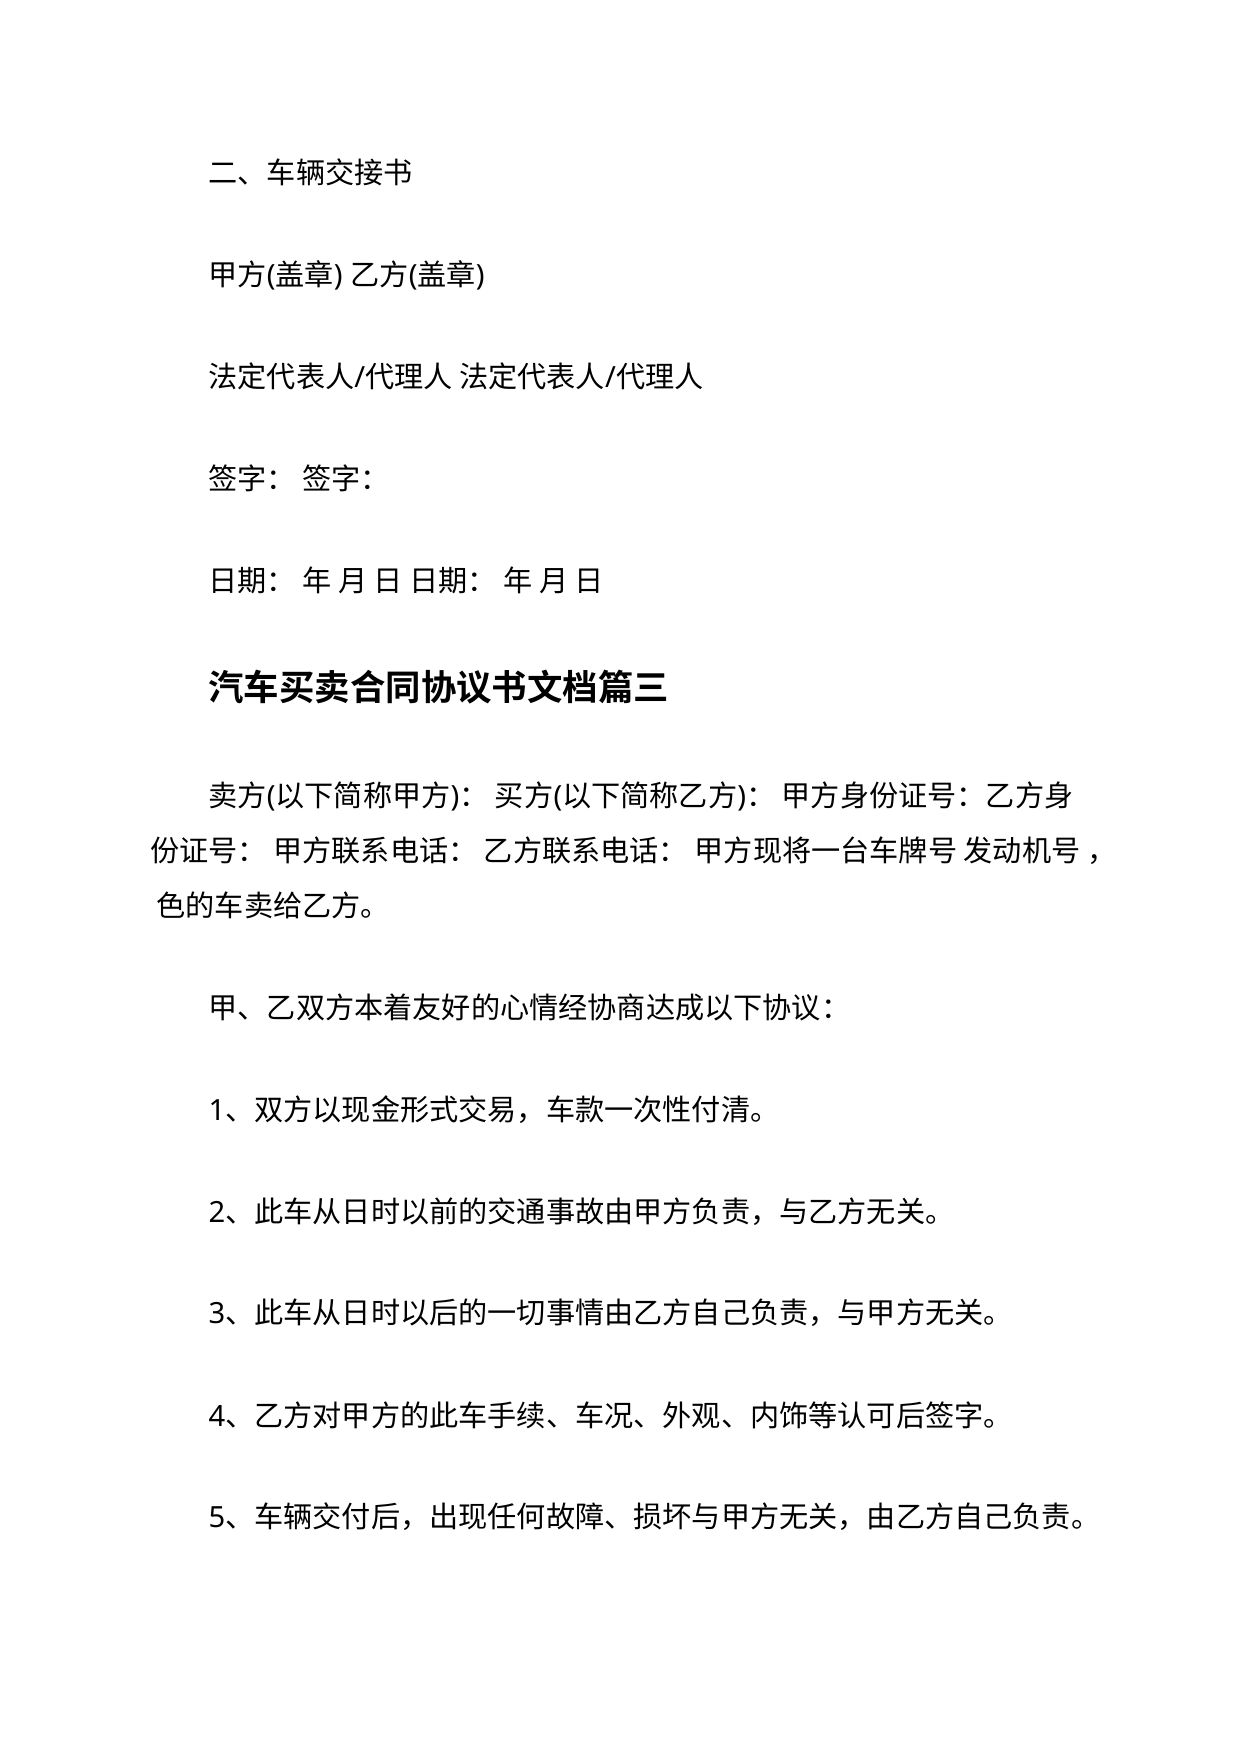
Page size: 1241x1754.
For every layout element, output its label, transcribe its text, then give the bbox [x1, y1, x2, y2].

text 日期： 年 月 日 日期： 年 月 日 [150, 557, 1090, 600]
text 法定代表人/代理人 法定代表人/代理人 [150, 354, 1090, 396]
text 5、车辆交付后，出现任何故障、损坏与甲方无关，由乙方自己负责。 [150, 1494, 1090, 1536]
text 甲方(盖章) 乙方(盖章) [150, 252, 1090, 294]
text 签字： 签字： [150, 456, 1090, 498]
text 汽车买卖合同协议书文档篇三 [150, 659, 1090, 711]
text 卖方(以下简称甲方)： 买方(以下简称乙方)： 甲方身份证号：乙方身份证号： 甲方联系电话： 乙方联系电话： 甲方现将一台车牌号 发动机号 ， 色的车卖给乙方。 [150, 773, 1090, 925]
text 甲、乙双方本着友好的心情经协商达成以下协议： [150, 984, 1090, 1027]
text 2、此车从日时以前的交通事故由甲方负责，与乙方无关。 [150, 1188, 1090, 1231]
text 4、乙方对甲方的此车手续、车况、外观、内饰等认可后签字。 [150, 1392, 1090, 1434]
text 二、车辆交接书 [150, 150, 1090, 192]
text 3、此车从日时以后的一切事情由乙方自己负责，与甲方无关。 [150, 1290, 1090, 1332]
text 1、双方以现金形式交易，车款一次性付清。 [150, 1086, 1090, 1128]
